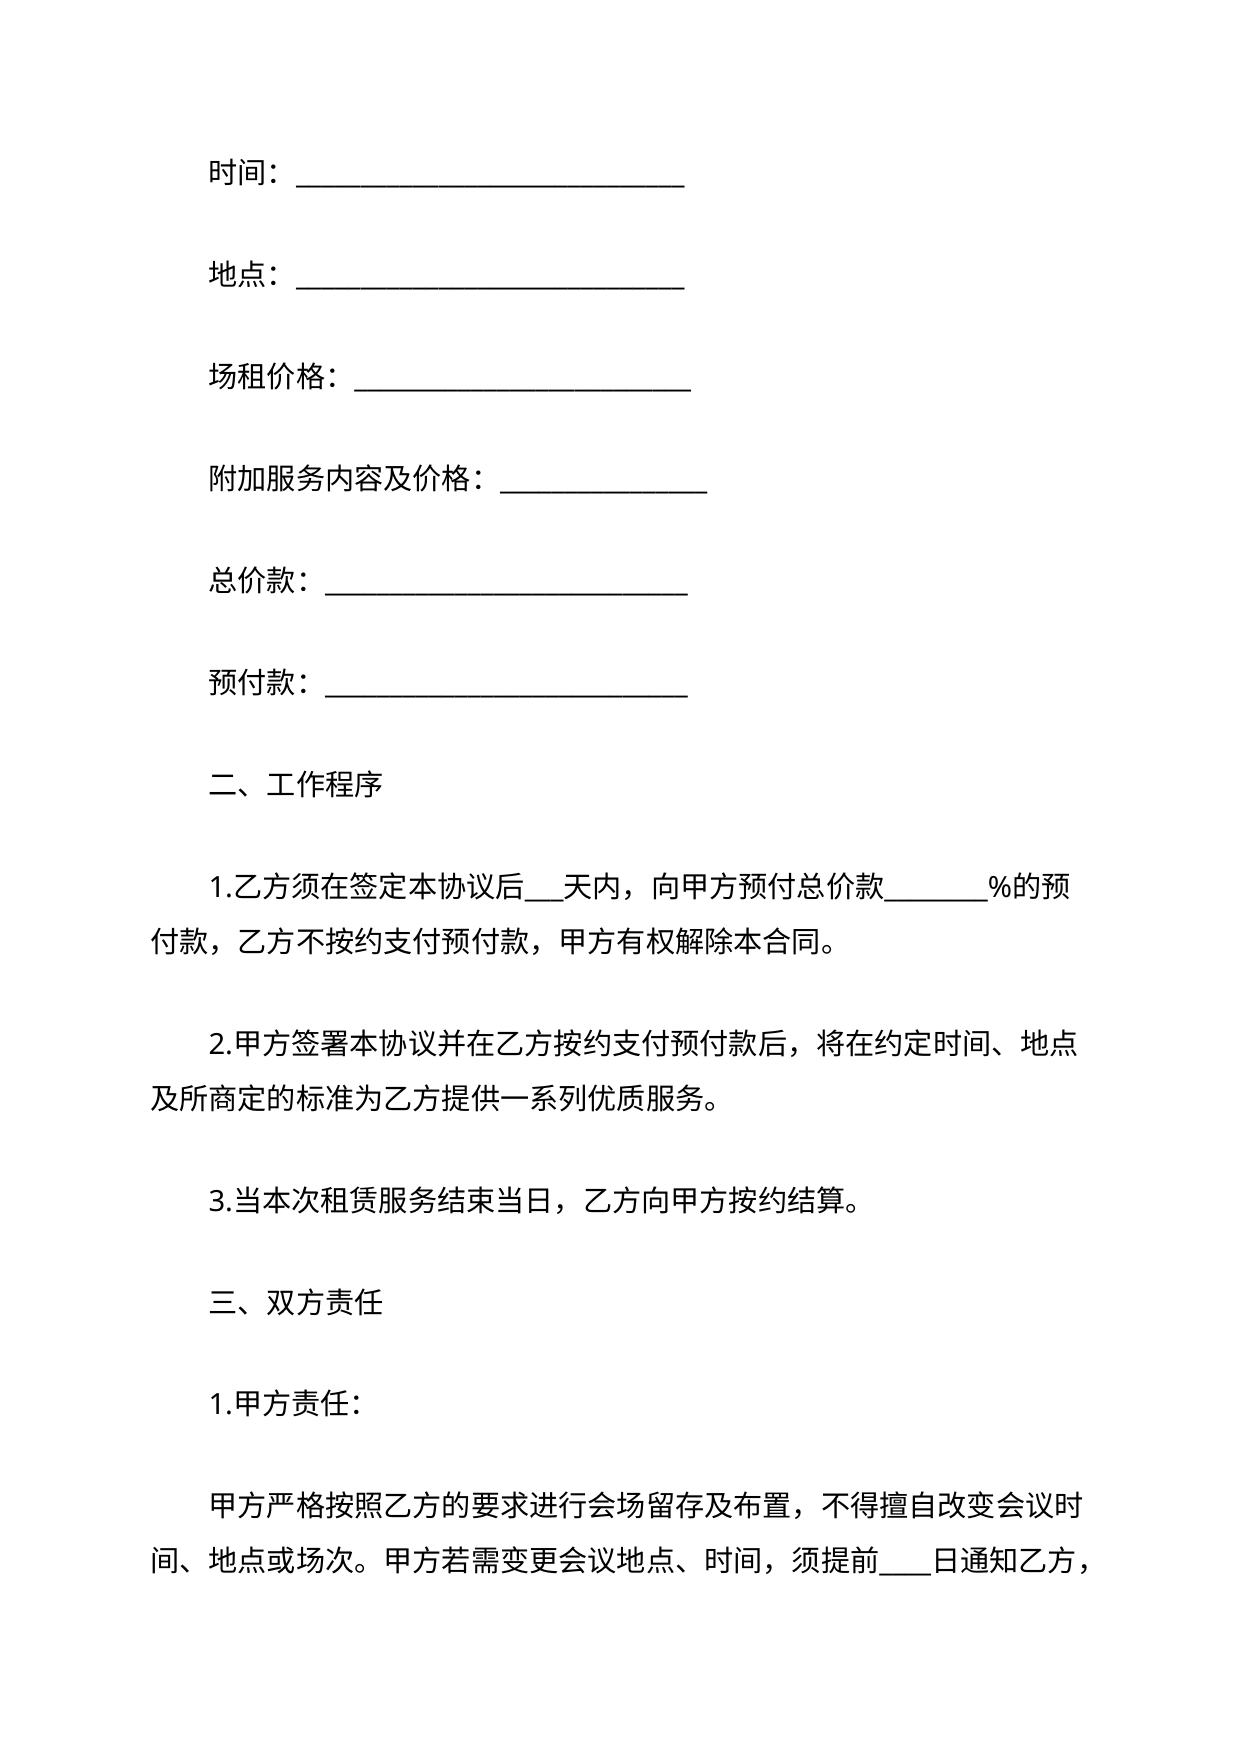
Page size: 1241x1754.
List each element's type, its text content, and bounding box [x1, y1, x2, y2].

text 预付款：____________________________ [150, 660, 1090, 702]
text 地点：______________________________ [150, 252, 1090, 294]
text 时间：______________________________ [150, 150, 1090, 192]
text 二、工作程序 [150, 762, 1090, 804]
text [150, 1483, 1090, 1580]
text 场租价格：__________________________ [150, 354, 1090, 396]
text 附加服务内容及价格：________________ [150, 456, 1090, 498]
text 1.乙方须在签定本协议后___天内，向甲方预付总价款________%的预付款，乙方不按约支付预付款，甲方有权解除本合同。 [150, 864, 1090, 961]
text 1.甲方责任： [150, 1381, 1090, 1423]
text 总价款：____________________________ [150, 558, 1090, 600]
text 2.甲方签署本协议并在乙方按约支付预付款后，将在约定时间、地点及所商定的标准为乙方提供一系列优质服务。 [150, 1020, 1090, 1118]
text 3.当本次租赁服务结束当日，乙方向甲方按约结算。 [150, 1177, 1090, 1219]
text 三、双方责任 [150, 1279, 1090, 1321]
